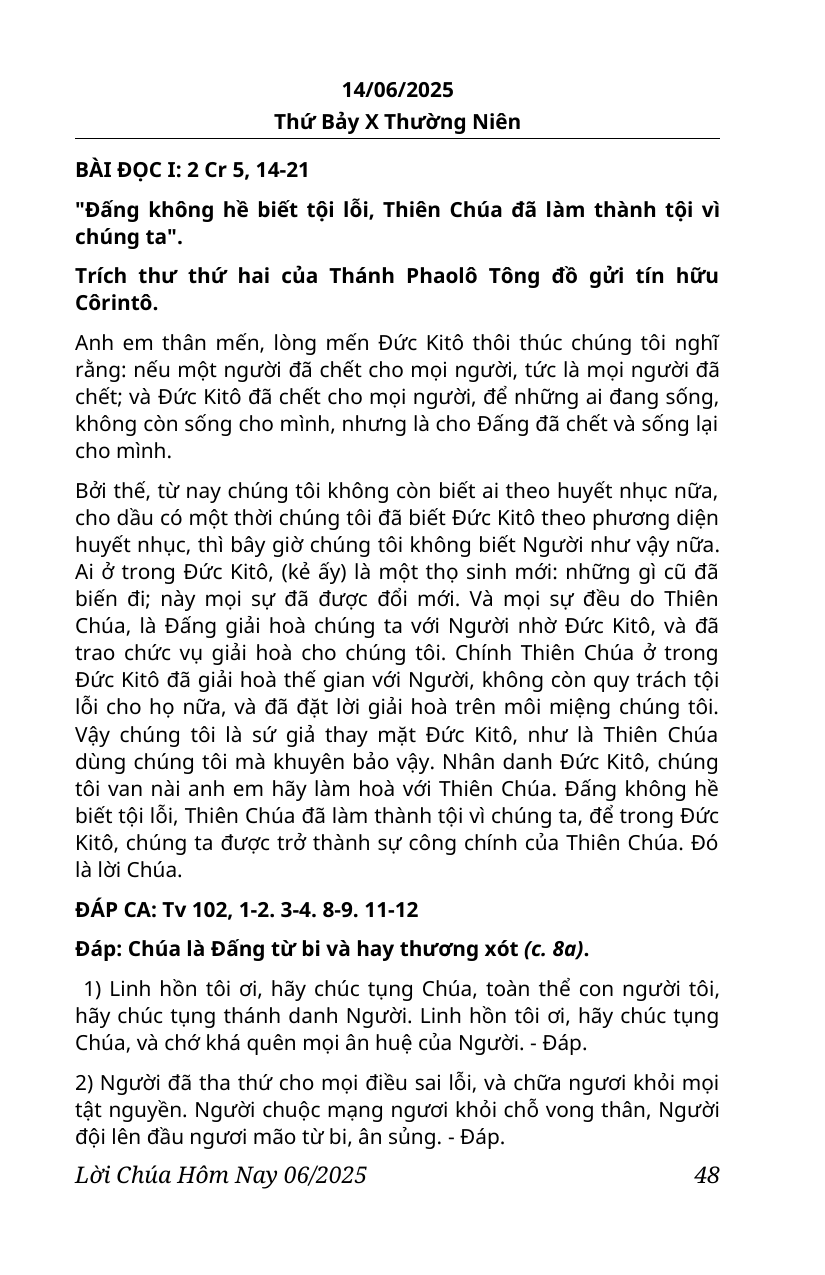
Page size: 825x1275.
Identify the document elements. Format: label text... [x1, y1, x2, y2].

text Thứ Bảy X Thường Niên [75, 108, 720, 138]
text Bởi thế, từ nay chúng tôi không còn biết ai theo huyết nhục nữa, cho dầu có một thời chúng tôi đã biết Đức Kitô theo phương diện huyết nhục, thì bây giờ chúng tôi không biết Người như vậy nữa. Ai ở trong Đức Kitô, (kẻ ấy) là một thọ sinh mới: những gì cũ đã biến đi; này mọi sự đã được đổi mới. Và mọi sự đều do Thiên Chúa, là Đấng giải hoà chúng ta với Người nhờ Đức Kitô, và đã trao chức vụ giải hoà cho chúng tôi. Chính Thiên Chúa ở trong Đức Kitô đã giải hoà thế gian với Người, không còn quy trách tội lỗi cho họ nữa, và đã đặt lời giải hoà trên môi miệng chúng tôi. Vậy chúng tôi là sứ giả thay mặt Đức Kitô, như là Thiên Chúa dùng chúng tôi mà khuyên bảo vậy. Nhân danh Đức Kitô, chúng tôi van nài anh em hãy làm hoà với Thiên Chúa. Đấng không hề biết tội lỗi, Thiên Chúa đã làm thành tội vì chúng ta, để trong Đức Kitô, chúng ta được trở thành sự công chính của Thiên Chúa. Đó là lời Chúa. [75, 477, 720, 883]
text Anh em thân mến, lòng mến Đức Kitô thôi thúc chúng tôi nghĩ rằng: nếu một người đã chết cho mọi người, tức là mọi người đã chết; và Đức Kitô đã chết cho mọi người, để những ai đang sống, không còn sống cho mình, nhưng là cho Đấng đã chết và sống lại cho mình. [75, 329, 720, 464]
text ĐÁP CA: Tv 102, 1-2. 3-4. 8-9. 11-12 [75, 895, 720, 922]
text 1) Linh hồn tôi ơi, hãy chúc tụng Chúa, toàn thể con người tôi, hãy chúc tụng thánh danh Người. Linh hồn tôi ơi, hãy chúc tụng Chúa, và chớ khá quên mọi ân huệ của Người. - Đáp. [75, 974, 720, 1056]
text Trích thư thứ hai của Thánh Phaolô Tông đồ gửi tín hữu Côrintô. [75, 262, 720, 316]
text 14/06/2025 [75, 75, 720, 103]
text "Đấng không hề biết tội lỗi, Thiên Chúa đã làm thành tội vì chúng ta". [75, 195, 720, 249]
text BÀI ĐỌC I: 2 Cr 5, 14-21 [75, 156, 720, 183]
text 2) Người đã tha thứ cho mọi điều sai lỗi, và chữa ngươi khỏi mọi tật nguyền. Người chuộc mạng ngươi khỏi chỗ vong thân, Người đội lên đầu ngươi mão từ bi, ân sủng. - Đáp. [75, 1068, 720, 1149]
text Đáp: Chúa là Đấng từ bi và hay thương xót (c. 8a). [75, 935, 720, 962]
